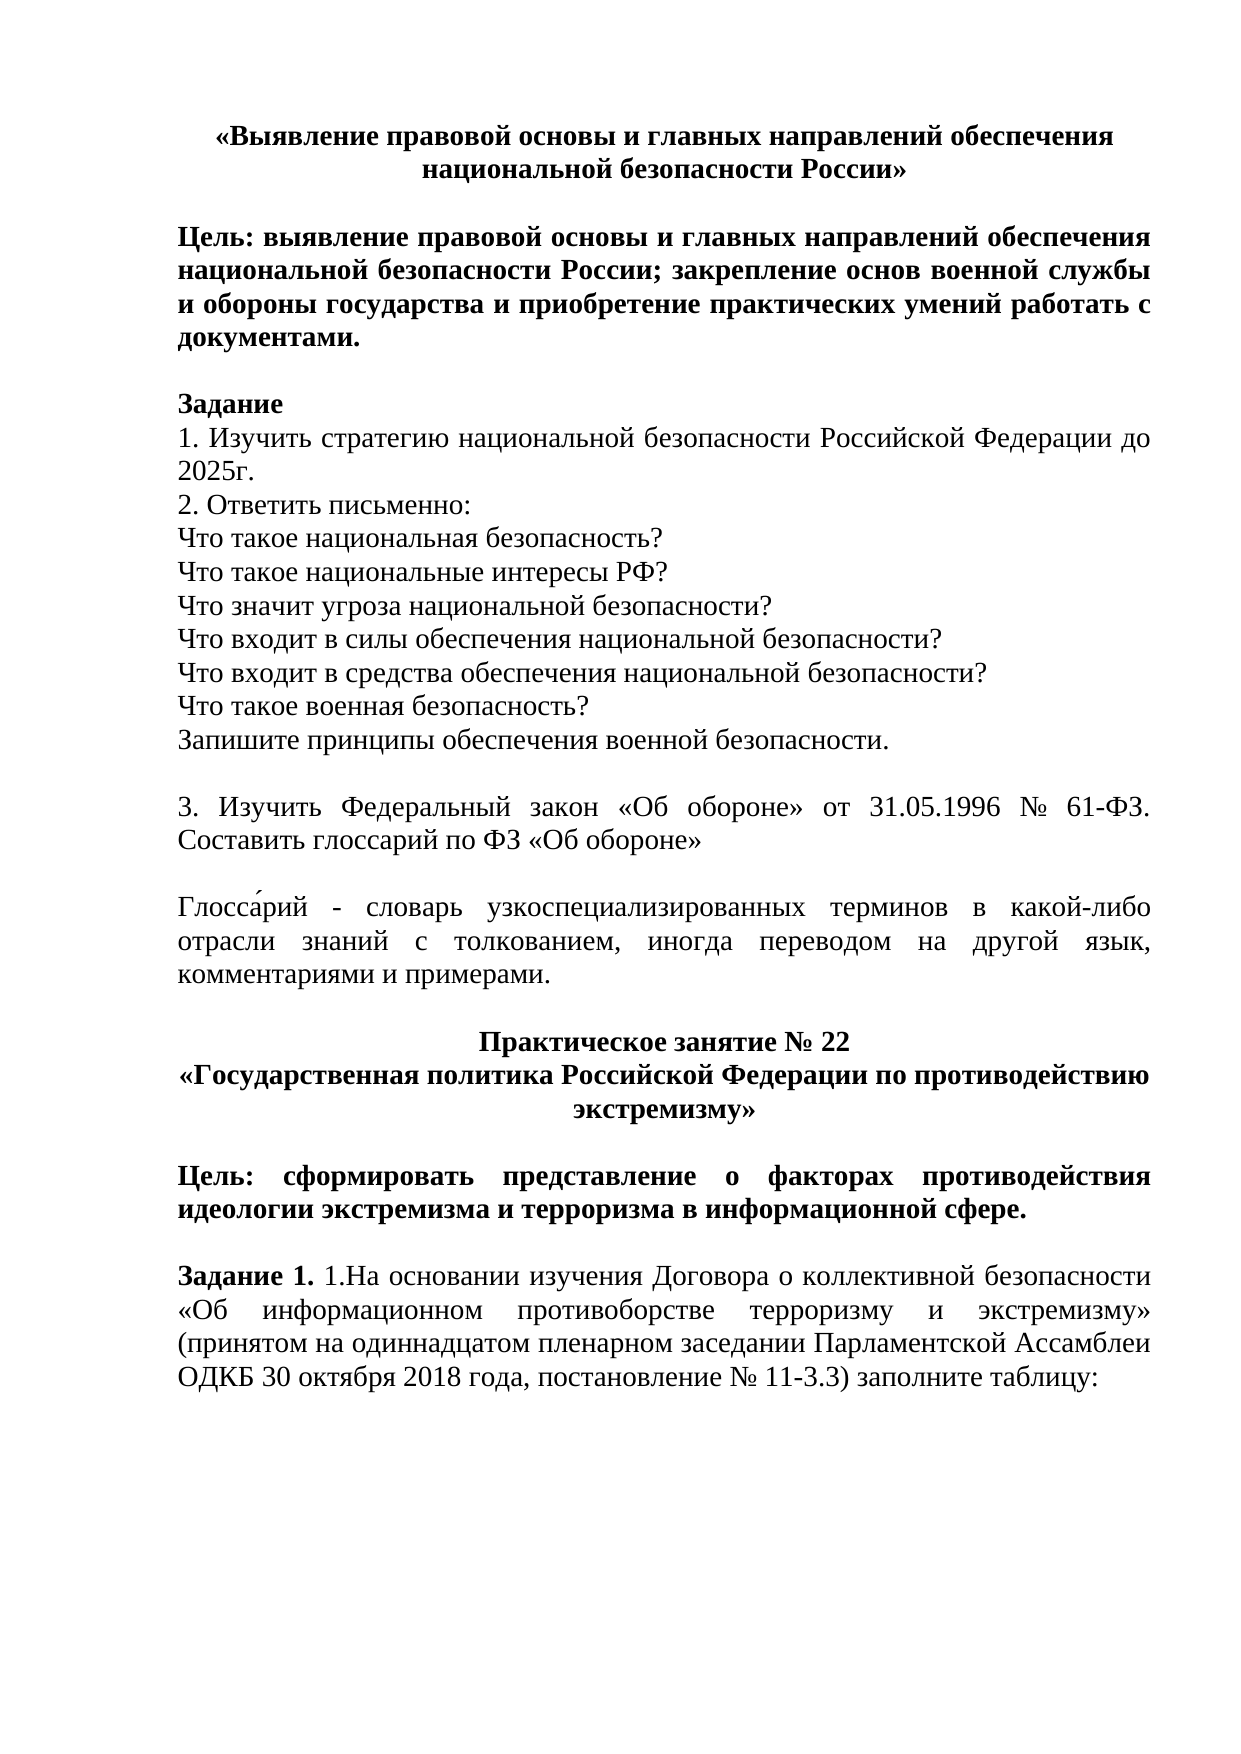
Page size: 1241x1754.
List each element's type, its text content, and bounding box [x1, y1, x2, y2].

text Что такое национальные интересы РФ? [177, 554, 1152, 588]
text Цель: сформировать представление о факторах противодействия идеологии экстремизма и терроризма в информационной сфере. [177, 1158, 1152, 1225]
text Глосса́рий - словарь узкоспециализированных терминов в какой-либо отрасли знаний с толкованием, иногда переводом на другой язык, комментариями и примерами. [177, 889, 1152, 990]
text 2. Ответить письменно: [177, 487, 1152, 521]
text «Выявление правовой основы и главных направлений обеспечения национальной безопасности России» [177, 118, 1152, 185]
text Цель: выявление правовой основы и главных направлений обеспечения национальной безопасности России; закрепление основ военной службы и обороны государства и приобретение практических умений работать с документами. [177, 219, 1152, 353]
text 3. Изучить Федеральный закон «Об обороне» от 31.05.1996 № 61-ФЗ. Составить глоссарий по ФЗ «Об обороне» [177, 789, 1152, 856]
text 1. Изучить стратегию национальной безопасности Российской Федерации до 2025г. [177, 420, 1152, 487]
text Что такое национальная безопасность? [177, 521, 1152, 554]
text Задание 1. 1.На основании изучения Договора о коллективной безопасности «Об информационном противоборстве терроризму и экстремизму» (принятом на одиннадцатом пленарном заседании Парламентской Ассамблеи ОДКБ 30 октября 2018 года, постановление № 11-3.3) заполните таблицу: [177, 1258, 1152, 1393]
text Что входит в средства обеспечения национальной безопасности? [177, 655, 1152, 688]
text Задание [177, 386, 1152, 420]
text Практическое занятие № 22 [177, 1024, 1152, 1057]
text Что значит угроза национальной безопасности? [177, 588, 1152, 621]
text Что входит в силы обеспечения национальной безопасности? [177, 621, 1152, 655]
text «Государственная политика Российской Федерации по противодействию экстремизму» [177, 1057, 1152, 1124]
text Что такое военная безопасность? [177, 688, 1152, 722]
text Запишите принципы обеспечения военной безопасности. [177, 722, 1152, 755]
